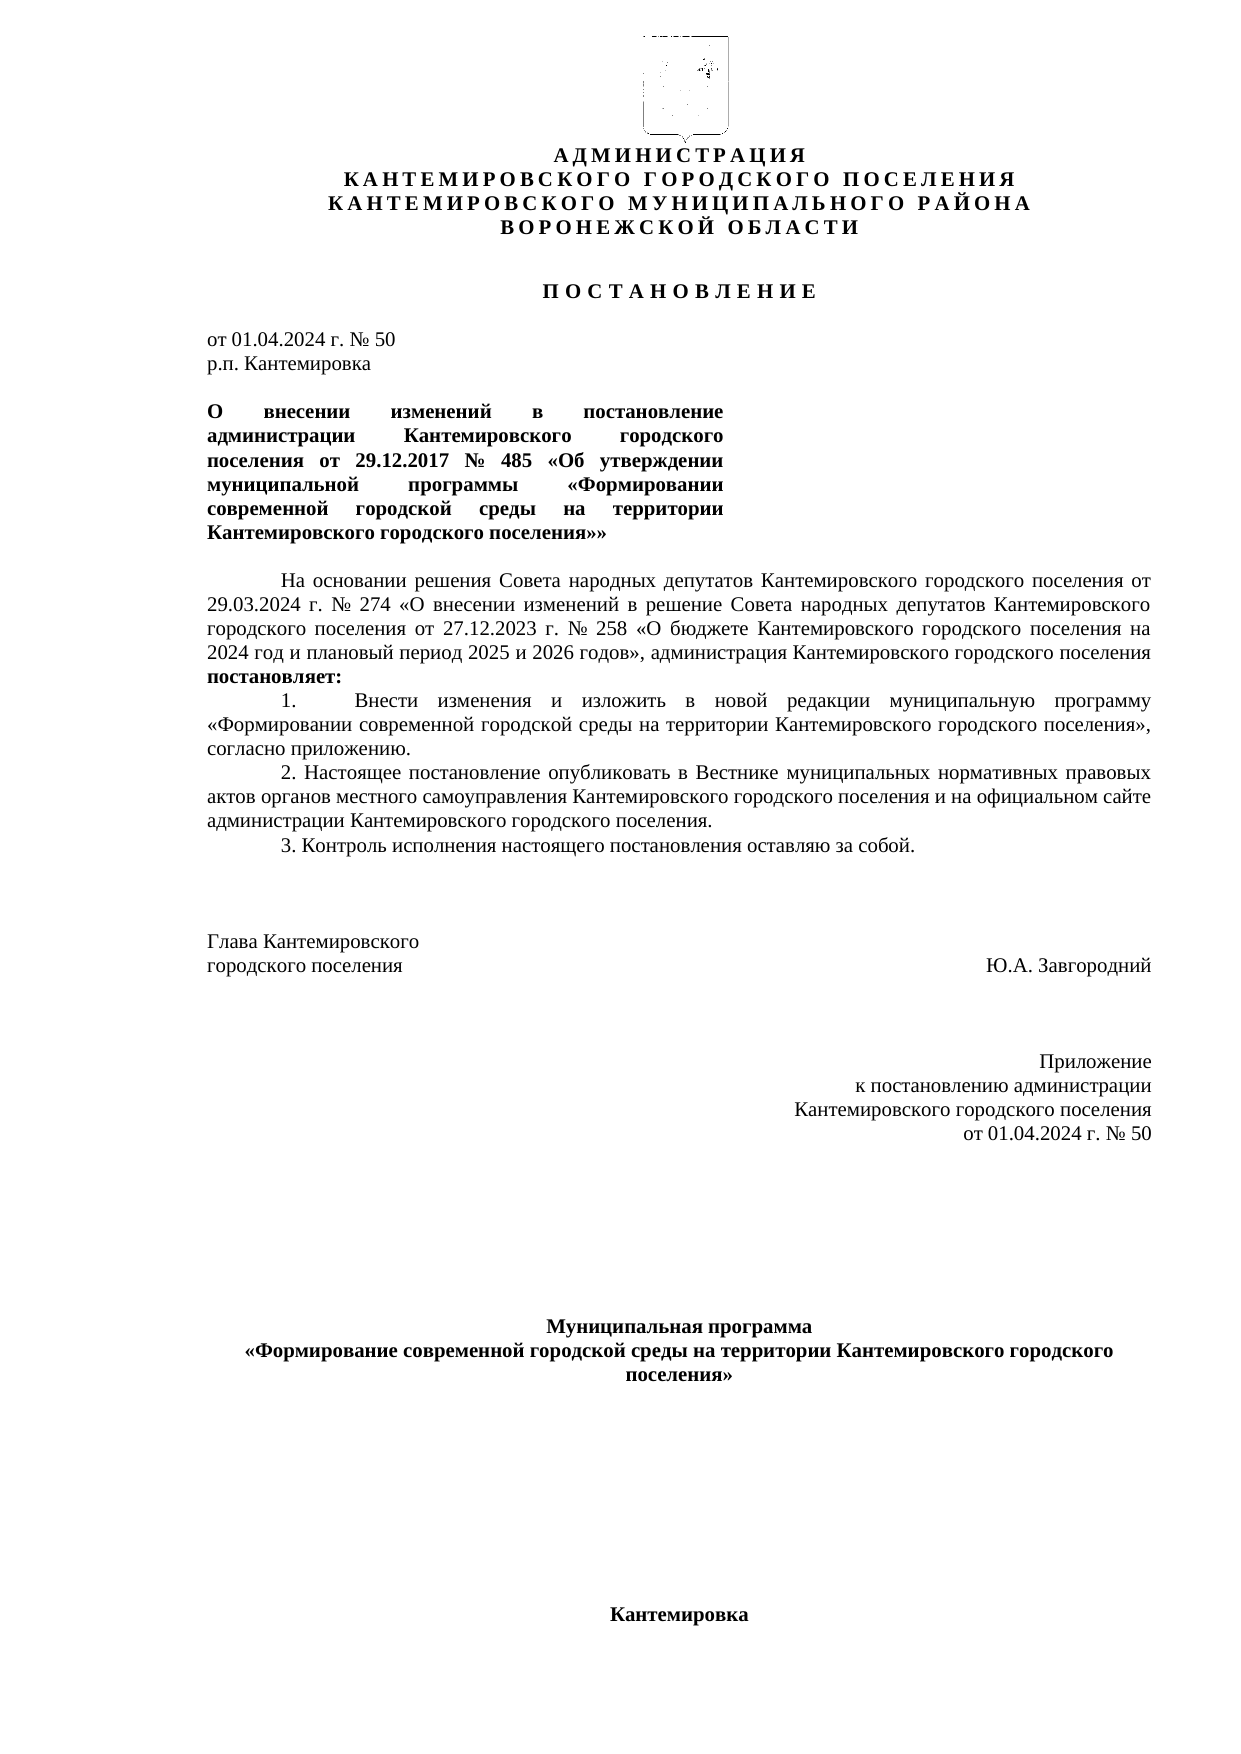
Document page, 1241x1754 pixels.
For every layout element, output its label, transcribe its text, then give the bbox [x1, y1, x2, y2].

text КАНТЕМИРОВСКОГО МУНИЦИПАЛЬНОГО РАЙОНА [207, 191, 1152, 215]
picture [641, 35, 729, 144]
text ПОСТАНОВЛЕНИЕ [207, 279, 1152, 303]
text Кантемировского городского поселения [207, 1097, 1152, 1121]
list Внести изменения и изложить в новой редакции муниципальную программу «Формировании современной городской среды на территории Кантемировского городского поселения», согласно приложению. [207, 688, 1152, 760]
text Приложение [207, 1049, 1152, 1073]
text Глава Кантемировского [207, 929, 1152, 953]
text 3. Контроль исполнения настоящего постановления оставляю за собой. [207, 832, 1152, 857]
text О внесении изменений в постановление администрации Кантемировского городского поселения от 29.12.2017 № 485 «Об утверждении муниципальной программы «Формировании современной городской среды на территории Кантемировского городского поселения»» [207, 399, 724, 544]
text Кантемировка [207, 1602, 1152, 1626]
subtitle КАНТЕМИРОВСКОГО ГОРОДСКОГО ПОСЕЛЕНИЯ [207, 167, 1152, 191]
text от 01.04.2024 г. № 50 [207, 1121, 1152, 1145]
text к постановлению администрации [207, 1073, 1152, 1097]
title «Формирование современной городской среды на территории Кантемировского городского поселения» [207, 1338, 1152, 1386]
text от 01.04.2024 г. № 50 [207, 327, 1151, 351]
text На основании решения Совета народных депутатов Кантемировского городского поселения от 29.03.2024 г. № 274 «О внесении изменений в решение Совета народных депутатов Кантемировского городского поселения от 27.12.2023 г. № 258 «О бюджете Кантемировского городского поселения на 2024 год и плановый период 2025 и 2026 годов», администрация Кантемировского городского поселения постановляет: [207, 568, 1152, 688]
text р.п. Кантемировка [207, 351, 1152, 375]
title Муниципальная программа [207, 1314, 1152, 1338]
subtitle АДМИНИСТРАЦИЯ [207, 118, 1152, 167]
text городского поселения Ю.А. Завгородний [207, 953, 1152, 977]
text ВОРОНЕЖСКОЙ ОБЛАСТИ [207, 215, 1152, 239]
text 2. Настоящее постановление опубликовать в Вестнике муниципальных нормативных правовых актов органов местного самоуправления Кантемировского городского поселения и на официальном сайте администрации Кантемировского городского поселения. [207, 760, 1152, 832]
